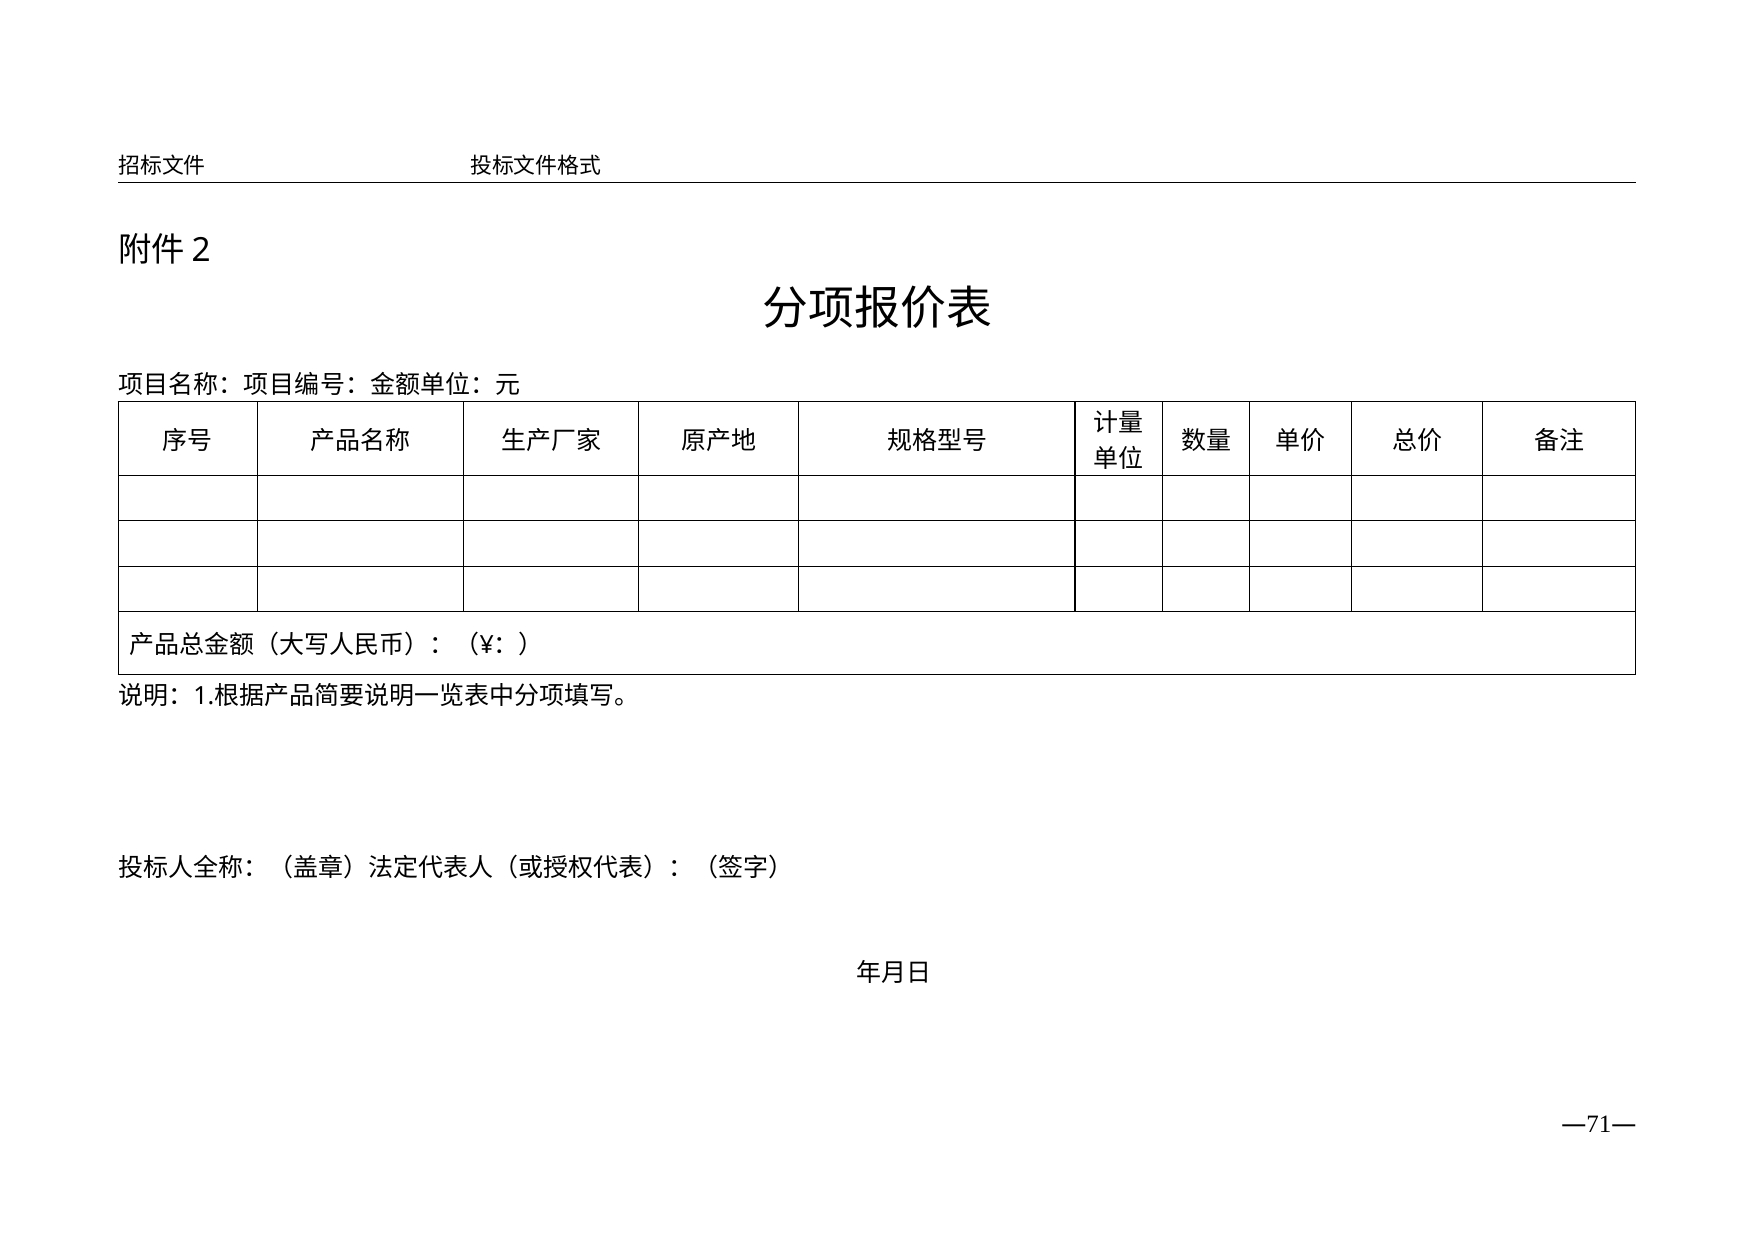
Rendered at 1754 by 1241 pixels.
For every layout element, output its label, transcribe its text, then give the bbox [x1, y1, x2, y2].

table_cell [799, 567, 1074, 611]
table_header 序号 [119, 402, 257, 474]
table_cell [258, 567, 463, 611]
table_cell [1250, 567, 1351, 611]
table_cell [1483, 521, 1635, 566]
table_cell [464, 567, 638, 611]
table_cell [639, 521, 798, 566]
table_cell [119, 521, 257, 566]
table_cell [119, 567, 257, 611]
table_cell [258, 476, 463, 520]
table_cell [258, 521, 463, 566]
text 项目名称：项目编号：金额单位：元 [118, 365, 1636, 401]
table_cell [1076, 521, 1162, 566]
table_cell 产品总金额（大写人民币）：（¥：） [119, 612, 1635, 674]
table_cell [464, 521, 638, 566]
table_cell [1352, 476, 1482, 520]
table_cell [1076, 567, 1162, 611]
table_cell [799, 521, 1074, 566]
table_cell [1352, 567, 1482, 611]
table_cell [1163, 521, 1249, 566]
table_header 数量 [1163, 402, 1249, 474]
table_cell [1250, 521, 1351, 566]
table_header 生产厂家 [464, 402, 638, 474]
table_header 备注 [1483, 402, 1635, 474]
table_header 原产地 [639, 402, 798, 474]
table_cell [119, 476, 257, 520]
table_cell [639, 567, 798, 611]
text 分项报价表 [118, 272, 1636, 338]
table_cell [1163, 567, 1249, 611]
table_header 规格型号 [799, 402, 1074, 474]
table_cell [639, 476, 798, 520]
table_cell [1483, 567, 1635, 611]
table_header 单价 [1250, 402, 1351, 474]
text 说明：1.根据产品简要说明一览表中分项填写。 [118, 675, 1636, 711]
table_cell [1250, 476, 1351, 520]
table_cell [1352, 521, 1482, 566]
table_header 产品名称 [258, 402, 463, 474]
text 投标人全称：（盖章）法定代表人（或授权代表）：（签字） [118, 848, 1636, 884]
table_cell [1163, 476, 1249, 520]
text 附件2 [118, 223, 1636, 272]
table_cell [1483, 476, 1635, 520]
table_cell [464, 476, 638, 520]
table_header 总价 [1352, 402, 1482, 474]
text 年月日 [118, 952, 1636, 988]
table_cell [799, 476, 1074, 520]
table_header 计量 单位 [1076, 402, 1162, 474]
table_cell [1076, 476, 1162, 520]
